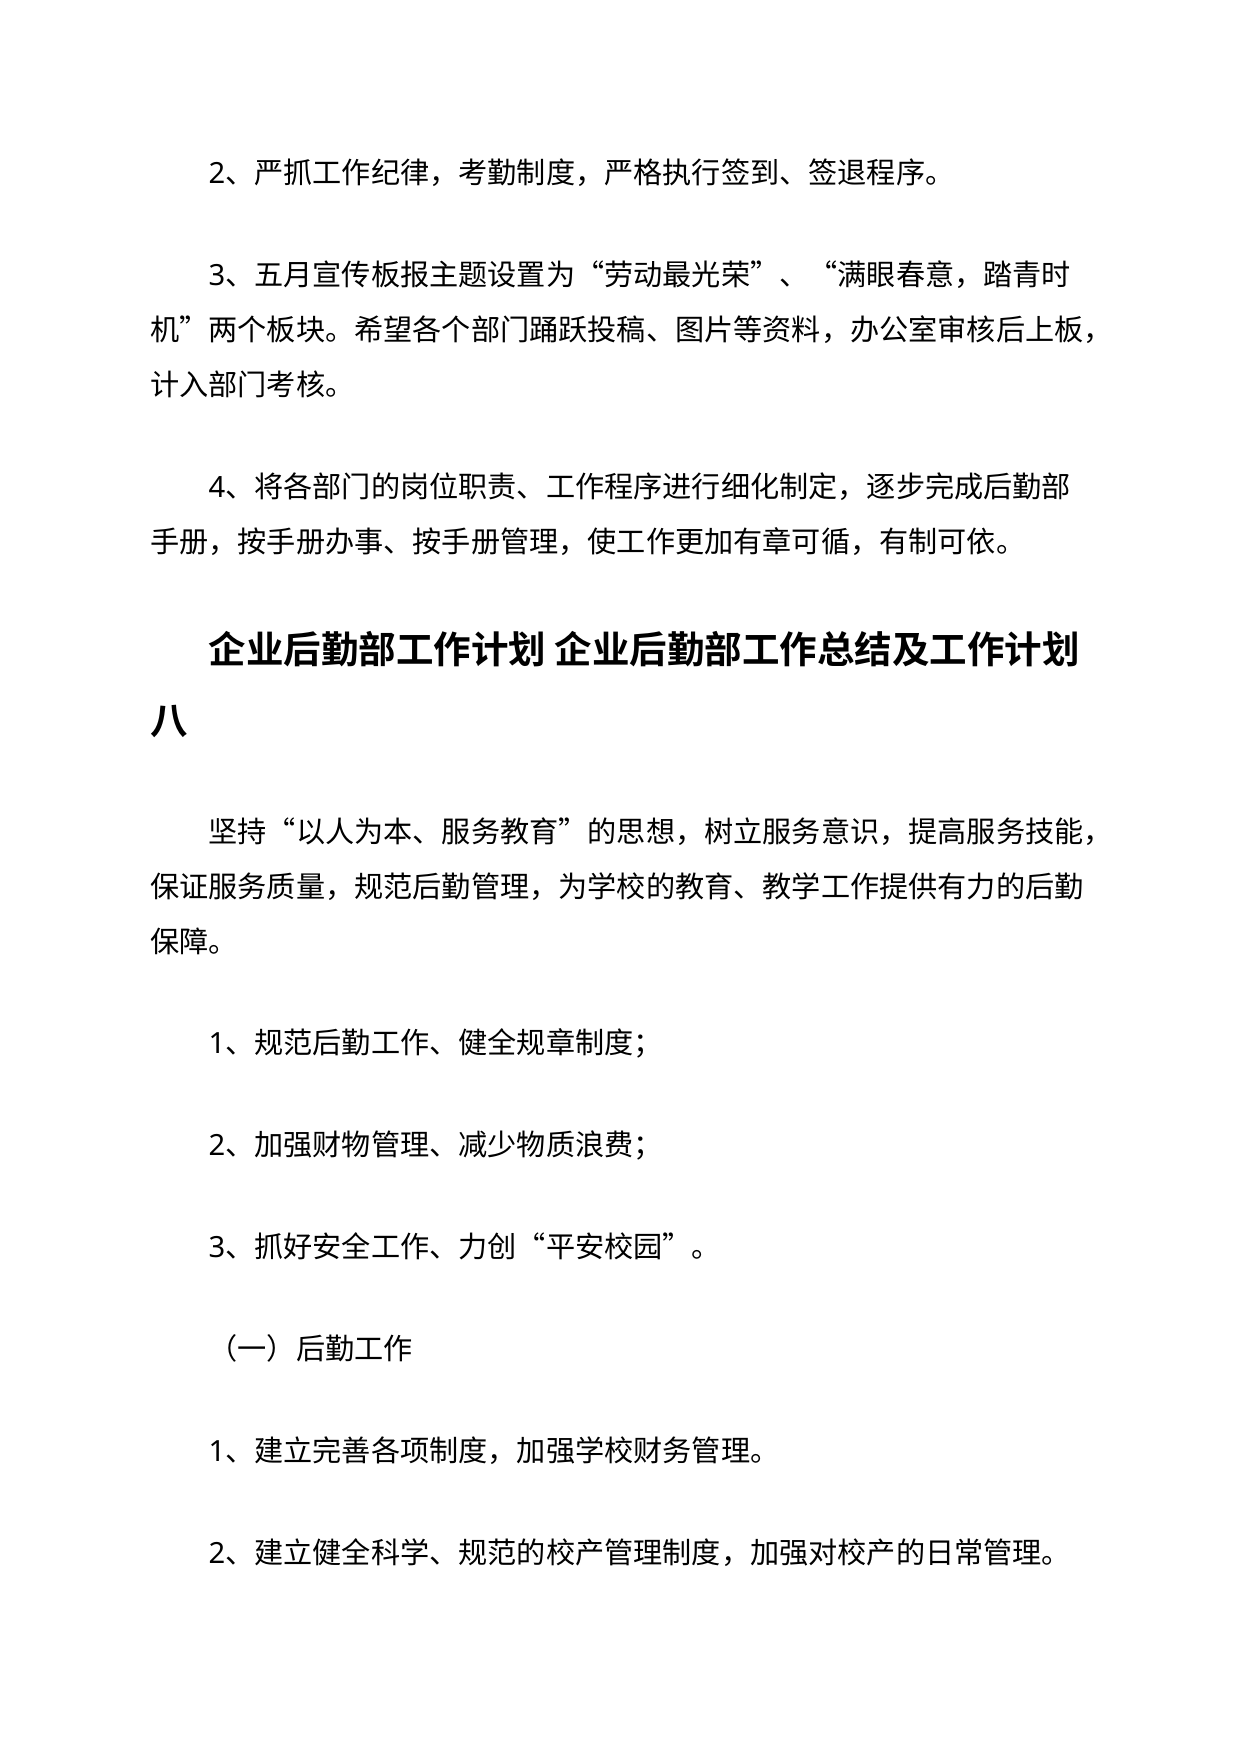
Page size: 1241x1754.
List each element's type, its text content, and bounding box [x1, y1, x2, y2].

text 1、建立完善各项制度，加强学校财务管理。 [150, 1428, 1090, 1470]
text 4、将各部门的岗位职责、工作程序进行细化制定，逐步完成后勤部手册，按手册办事、按手册管理，使工作更加有章可循，有制可依。 [150, 464, 1090, 561]
text 1、规范后勤工作、健全规章制度； [150, 1020, 1090, 1062]
text （一）后勤工作 [150, 1326, 1090, 1368]
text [150, 1529, 1090, 1572]
text 3、抓好安全工作、力创“平安校园”。 [150, 1224, 1090, 1266]
text 2、加强财物管理、减少物质浪费； [150, 1122, 1090, 1164]
text 2、严抓工作纪律，考勤制度，严格执行签到、签退程序。 [150, 150, 1090, 192]
text 企业后勤部工作计划 企业后勤部工作总结及工作计划八 [150, 620, 1090, 745]
text 3、五月宣传板报主题设置为“劳动最光荣”、“满眼春意，踏青时机”两个板块。希望各个部门踊跃投稿、图片等资料，办公室审核后上板，计入部门考核。 [150, 252, 1090, 404]
text 坚持“以人为本、服务教育”的思想，树立服务意识，提高服务技能，保证服务质量，规范后勤管理，为学校的教育、教学工作提供有力的后勤保障。 [150, 808, 1090, 960]
